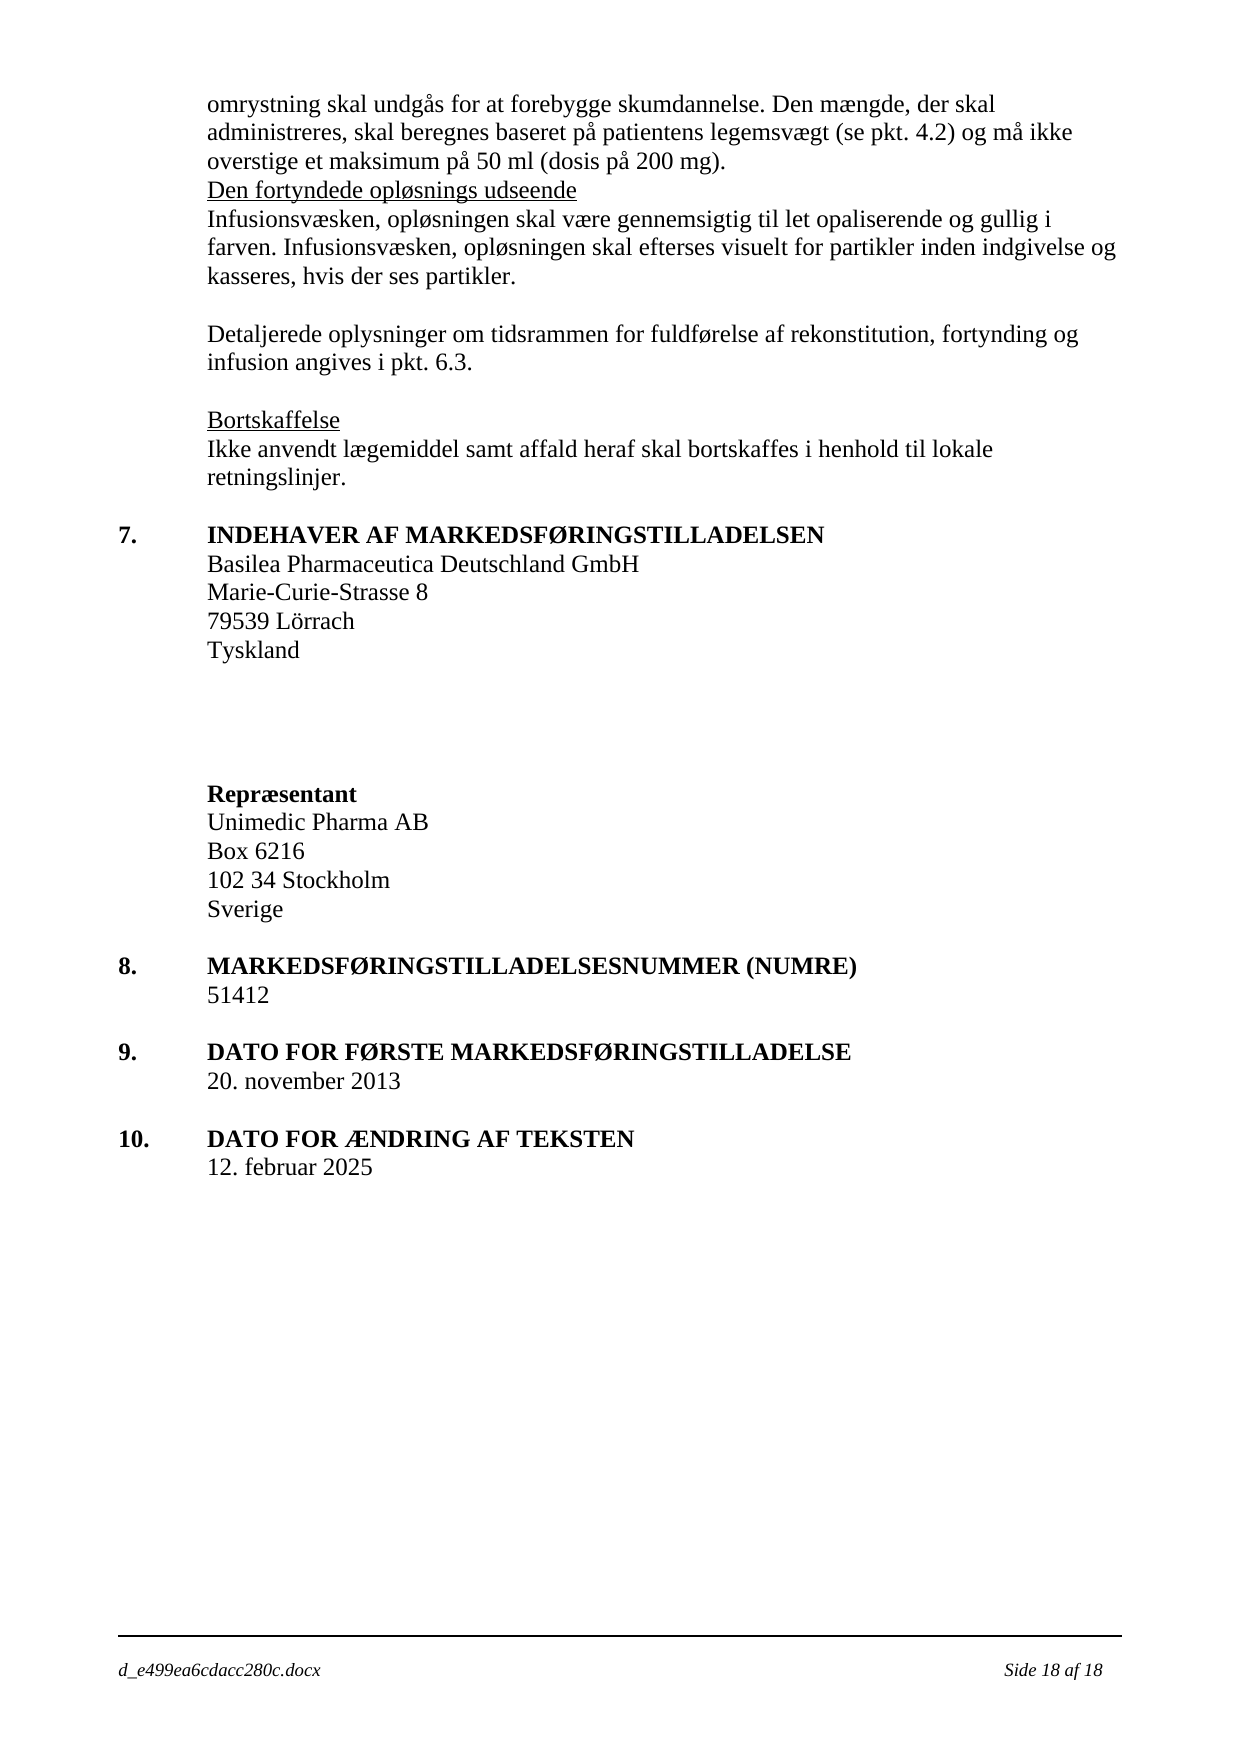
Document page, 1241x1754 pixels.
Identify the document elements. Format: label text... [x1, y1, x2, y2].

text Marie-Curie-Strasse 8 [118, 577, 1122, 606]
text Bortskaffelse [207, 405, 1122, 434]
text Tyskland [118, 635, 1122, 664]
text Ikke anvendt lægemiddel samt affald heraf skal bortskaffes i henhold til lokale retningslinjer. [207, 434, 1122, 491]
text Detaljerede oplysninger om tidsrammen for fuldførelse af rekonstitution, fortynding og infusion angives i pkt. 6.3. [207, 319, 1122, 376]
text 51412 [118, 980, 1122, 1009]
text 102 34 Stockholm [118, 865, 1122, 894]
text 12. februar 2025 [118, 1152, 1122, 1181]
text 8. MARKEDSFØRINGSTILLADELSESNUMMER (NUMRE) [118, 951, 1122, 980]
text 79539 Lörrach [118, 606, 1122, 635]
text Box 6216 [118, 836, 1122, 865]
text Den fortyndede opløsnings udseende [207, 175, 1122, 204]
text 7. INDEHAVER AF MARKEDSFØRINGSTILLADELSEN [118, 520, 1122, 549]
text Repræsentant [118, 779, 1122, 807]
text Infusionsvæsken, opløsningen skal være gennemsigtig til let opaliserende og gullig i farven. Infusionsvæsken, opløsningen skal efterses visuelt for partikler inden indgivelse og kasseres, hvis der ses partikler. [207, 204, 1122, 290]
text 20. november 2013 [118, 1066, 1122, 1095]
text 10. DATO FOR ÆNDRING AF TEKSTEN [118, 1124, 1122, 1152]
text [207, 89, 1122, 175]
text 9. DATO FOR FØRSTE MARKEDSFØRINGSTILLADELSE [118, 1037, 1122, 1066]
text Basilea Pharmaceutica Deutschland GmbH [118, 549, 1122, 577]
text Sverige [118, 894, 1122, 922]
text Unimedic Pharma AB [118, 807, 1122, 836]
